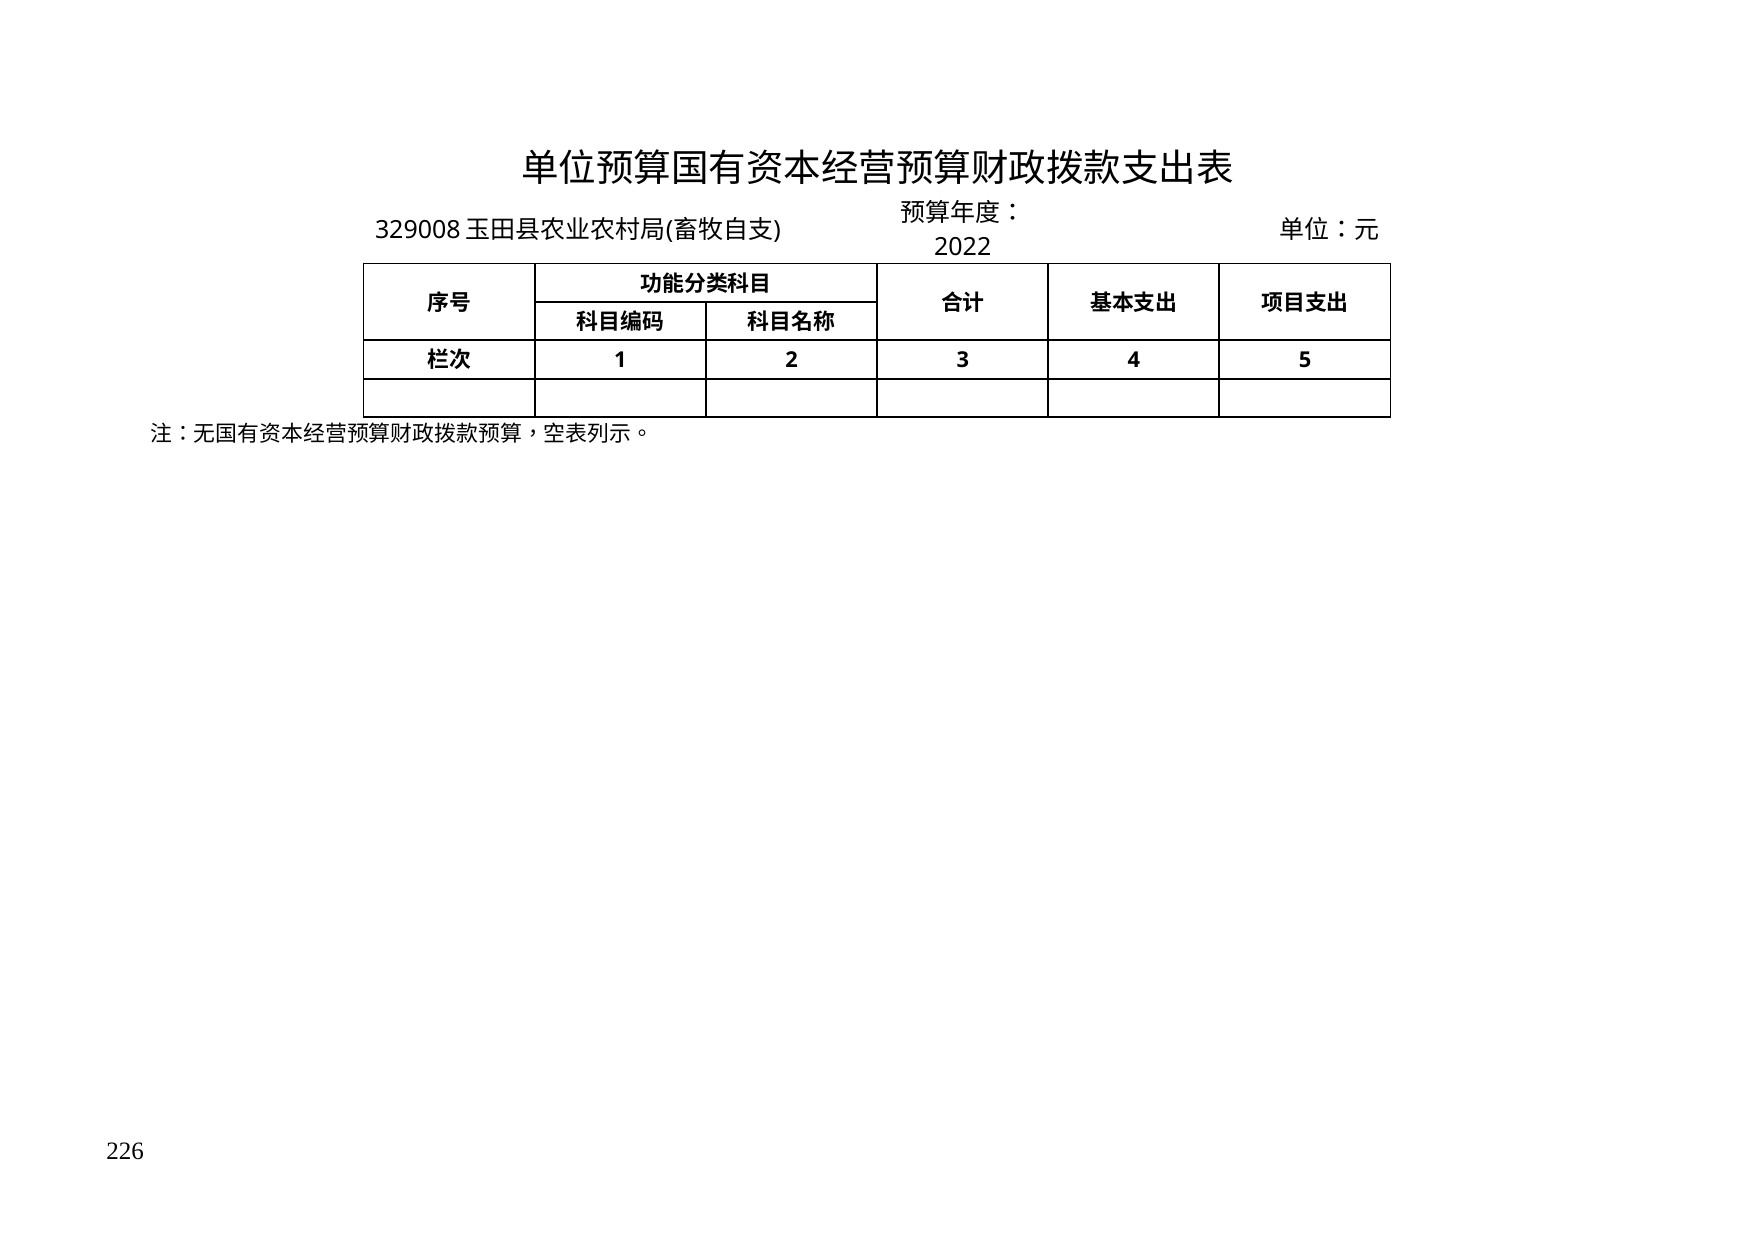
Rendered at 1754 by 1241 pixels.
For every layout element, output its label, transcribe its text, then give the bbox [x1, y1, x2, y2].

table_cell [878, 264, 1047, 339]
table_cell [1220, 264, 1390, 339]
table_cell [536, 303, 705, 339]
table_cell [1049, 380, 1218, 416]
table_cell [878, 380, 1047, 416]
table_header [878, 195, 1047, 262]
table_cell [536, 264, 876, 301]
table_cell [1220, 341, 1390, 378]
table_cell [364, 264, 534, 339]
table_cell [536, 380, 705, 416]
text 注：无国有资本经营预算财政拨款预算，空表列示。 [106, 418, 1648, 448]
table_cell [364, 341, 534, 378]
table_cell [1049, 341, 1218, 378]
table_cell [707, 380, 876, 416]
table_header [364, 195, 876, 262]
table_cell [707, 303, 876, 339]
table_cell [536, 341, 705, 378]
text 单位预算国有资本经营预算财政拨款支出表 [106, 142, 1648, 193]
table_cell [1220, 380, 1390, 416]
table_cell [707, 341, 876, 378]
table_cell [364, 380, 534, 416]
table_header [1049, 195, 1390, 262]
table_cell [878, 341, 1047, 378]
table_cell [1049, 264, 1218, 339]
